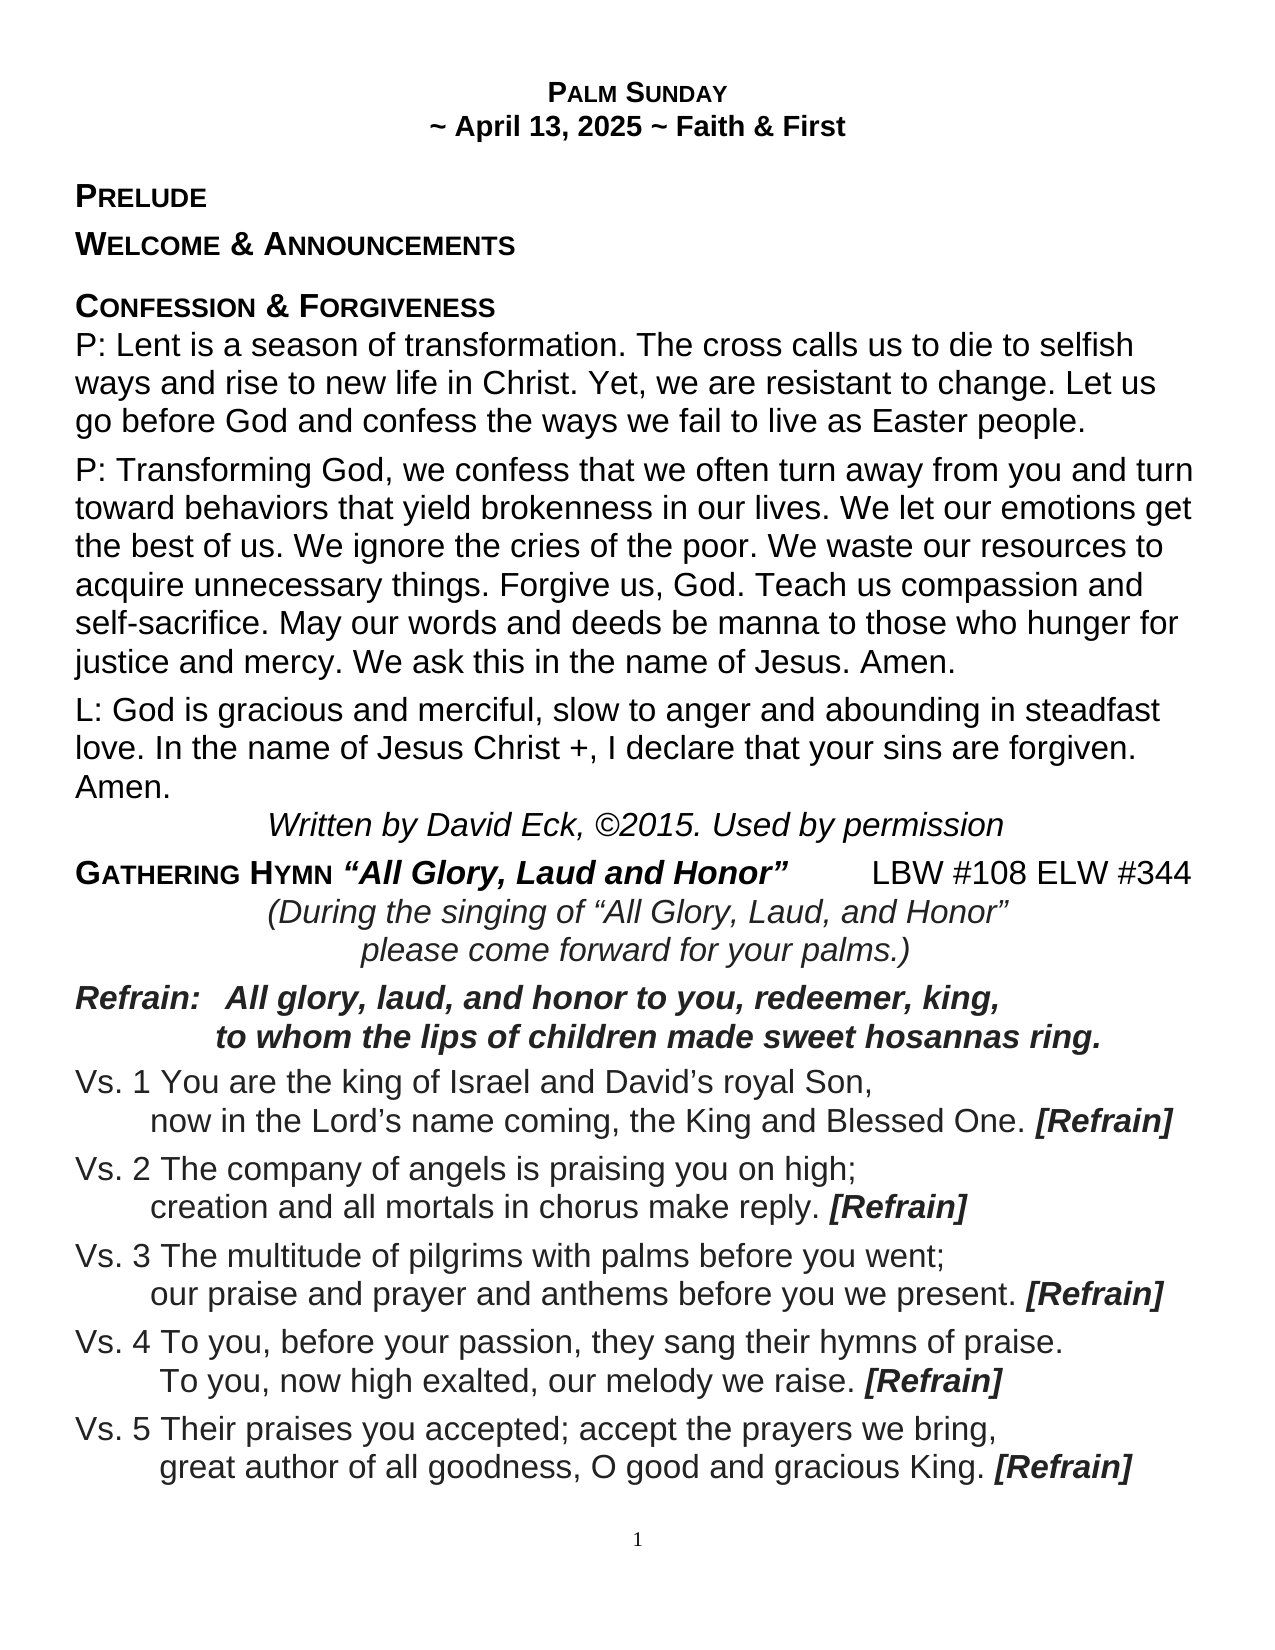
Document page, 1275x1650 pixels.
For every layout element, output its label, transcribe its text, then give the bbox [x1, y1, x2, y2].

text Welcome & Announcements [75, 224, 1200, 262]
subtitle ~ April 13, 2025 ~ Faith & First [75, 108, 1200, 142]
text Gathering Hymn “All Glory, Laud and Honor” LBW #108 ELW #344 [75, 853, 1200, 892]
text P: Transforming God, we confess that we often turn away from you and turn toward behaviors that yield brokenness in our lives. We let our emotions get the best of us. We ignore the cries of the poor. We waste our resources to acquire unnecessary things. Forgive us, God. Teach us compassion and self-sacrifice. May our words and deeds be manna to those who hunger for justice and mercy. We ask this in the name of Jesus. Amen. [75, 450, 1200, 680]
text Prelude [75, 176, 1200, 214]
text Vs. 5 Their praises you accepted; accept the prayers we bring, great author of all goodness, O good and gracious King. [Refrain] [75, 1409, 1200, 1486]
text please come forward for your palms.) [75, 930, 1200, 969]
text Vs. 1 You are the king of Israel and David’s royal Son, now in the Lord’s name coming, the King and Blessed One. [Refrain] [75, 1062, 1200, 1139]
text Vs. 2 The company of angels is praising you on high; creation and all mortals in chorus make reply. [Refrain] [75, 1149, 1200, 1226]
text Written by David Eck, ©2015. Used by permission [75, 805, 1200, 844]
text Vs. 4 To you, before your passion, they sang their hymns of praise. To you, now high exalted, our melody we raise. [Refrain] [75, 1322, 1200, 1399]
text Vs. 3 The multitude of pilgrims with palms before you went; our praise and prayer and anthems before you we present. [Refrain] [946, 1236, 1200, 1312]
text L: God is gracious and merciful, slow to anger and abounding in steadfast love. In the name of Jesus Christ +, I declare that your sins are forgiven. Amen. [75, 690, 1200, 805]
text (During the singing of “All Glory, Laud, and Honor” [75, 892, 1200, 930]
text P: Lent is a season of transformation. The cross calls us to die to selfish ways and rise to new life in Christ. Yet, we are resistant to change. Let us go before God and confess the ways we fail to live as Easter people. [75, 325, 1200, 440]
subtitle Palm Sunday [75, 75, 1200, 108]
text Confession & Forgiveness [75, 286, 1200, 325]
text Refrain: All glory, laud, and honor to you, redeemer, king, to whom the lips of children made sweet hosannas ring. [75, 978, 1200, 1055]
